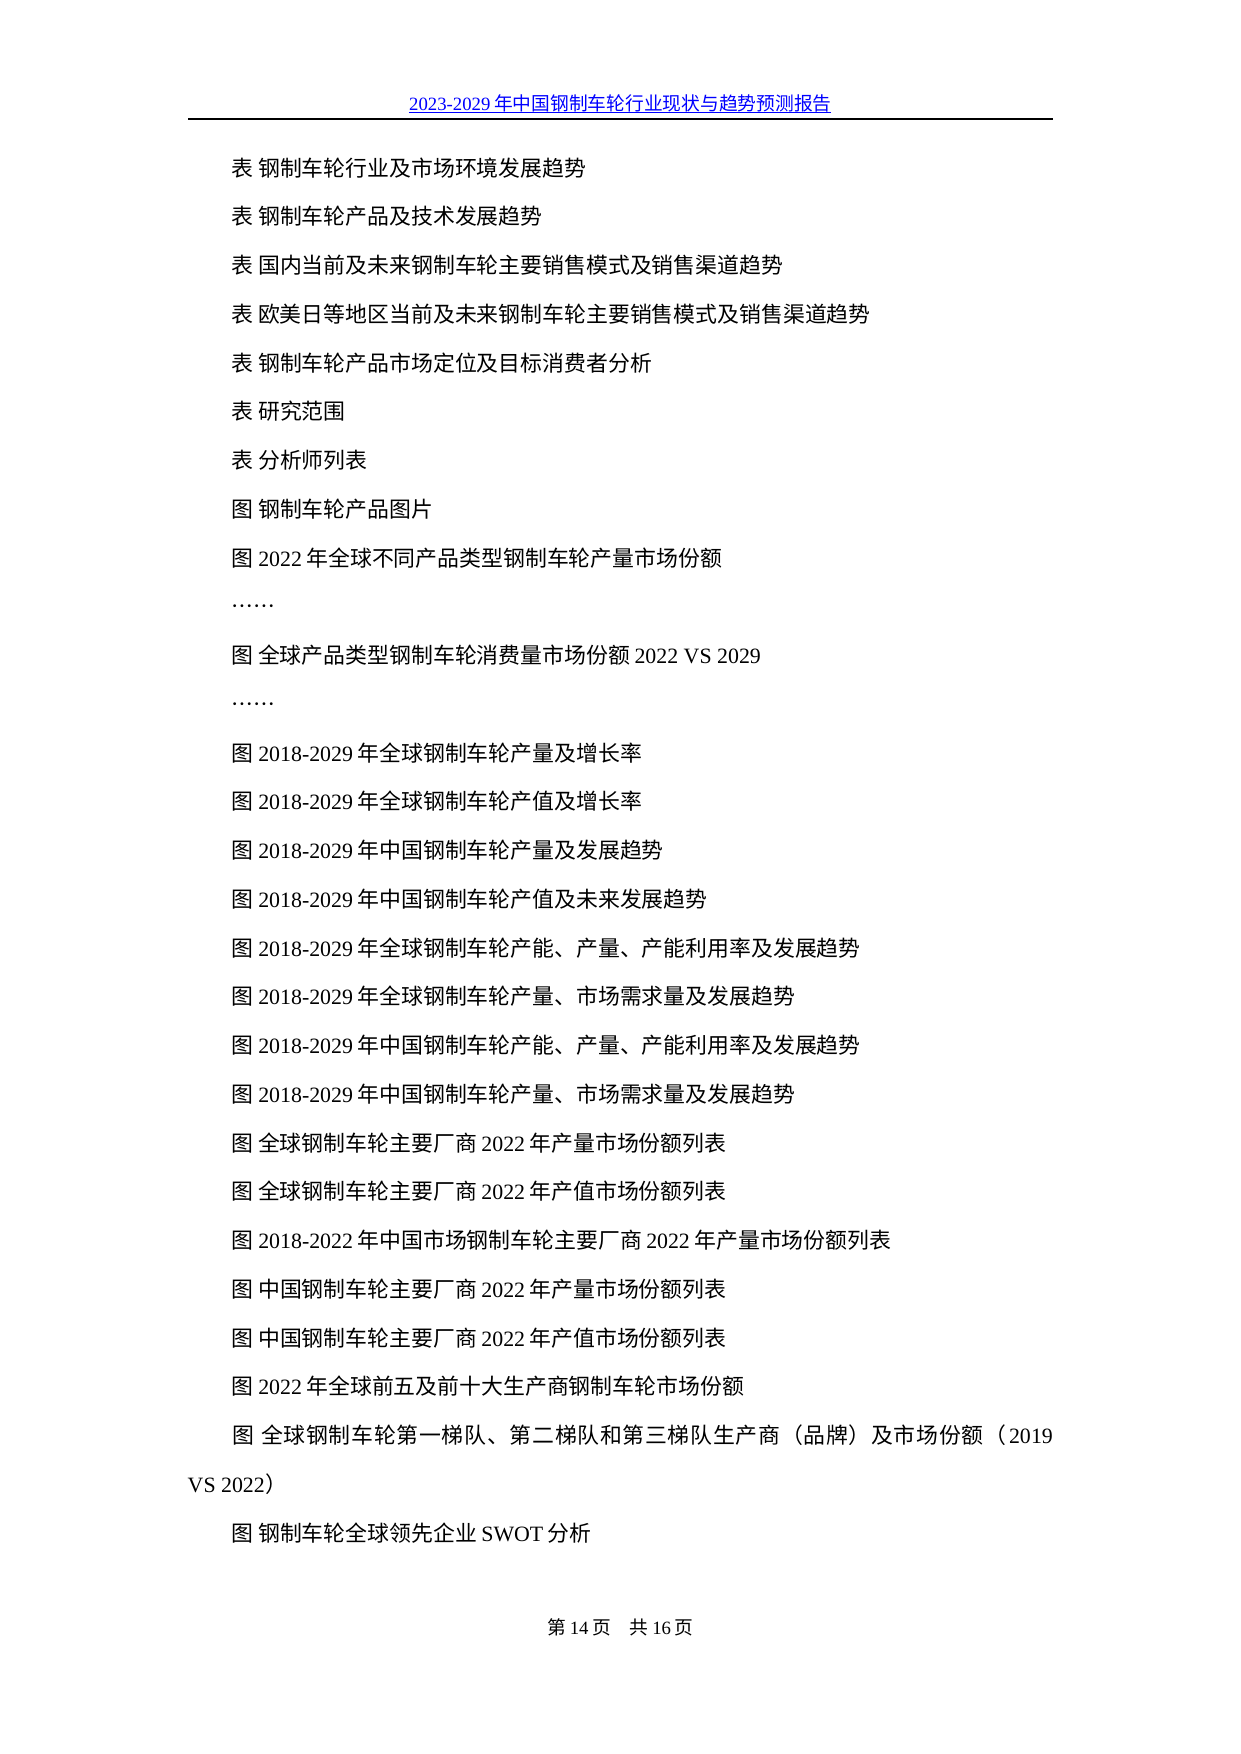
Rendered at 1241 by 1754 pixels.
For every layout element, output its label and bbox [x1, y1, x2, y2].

text [187, 150, 1053, 1548]
